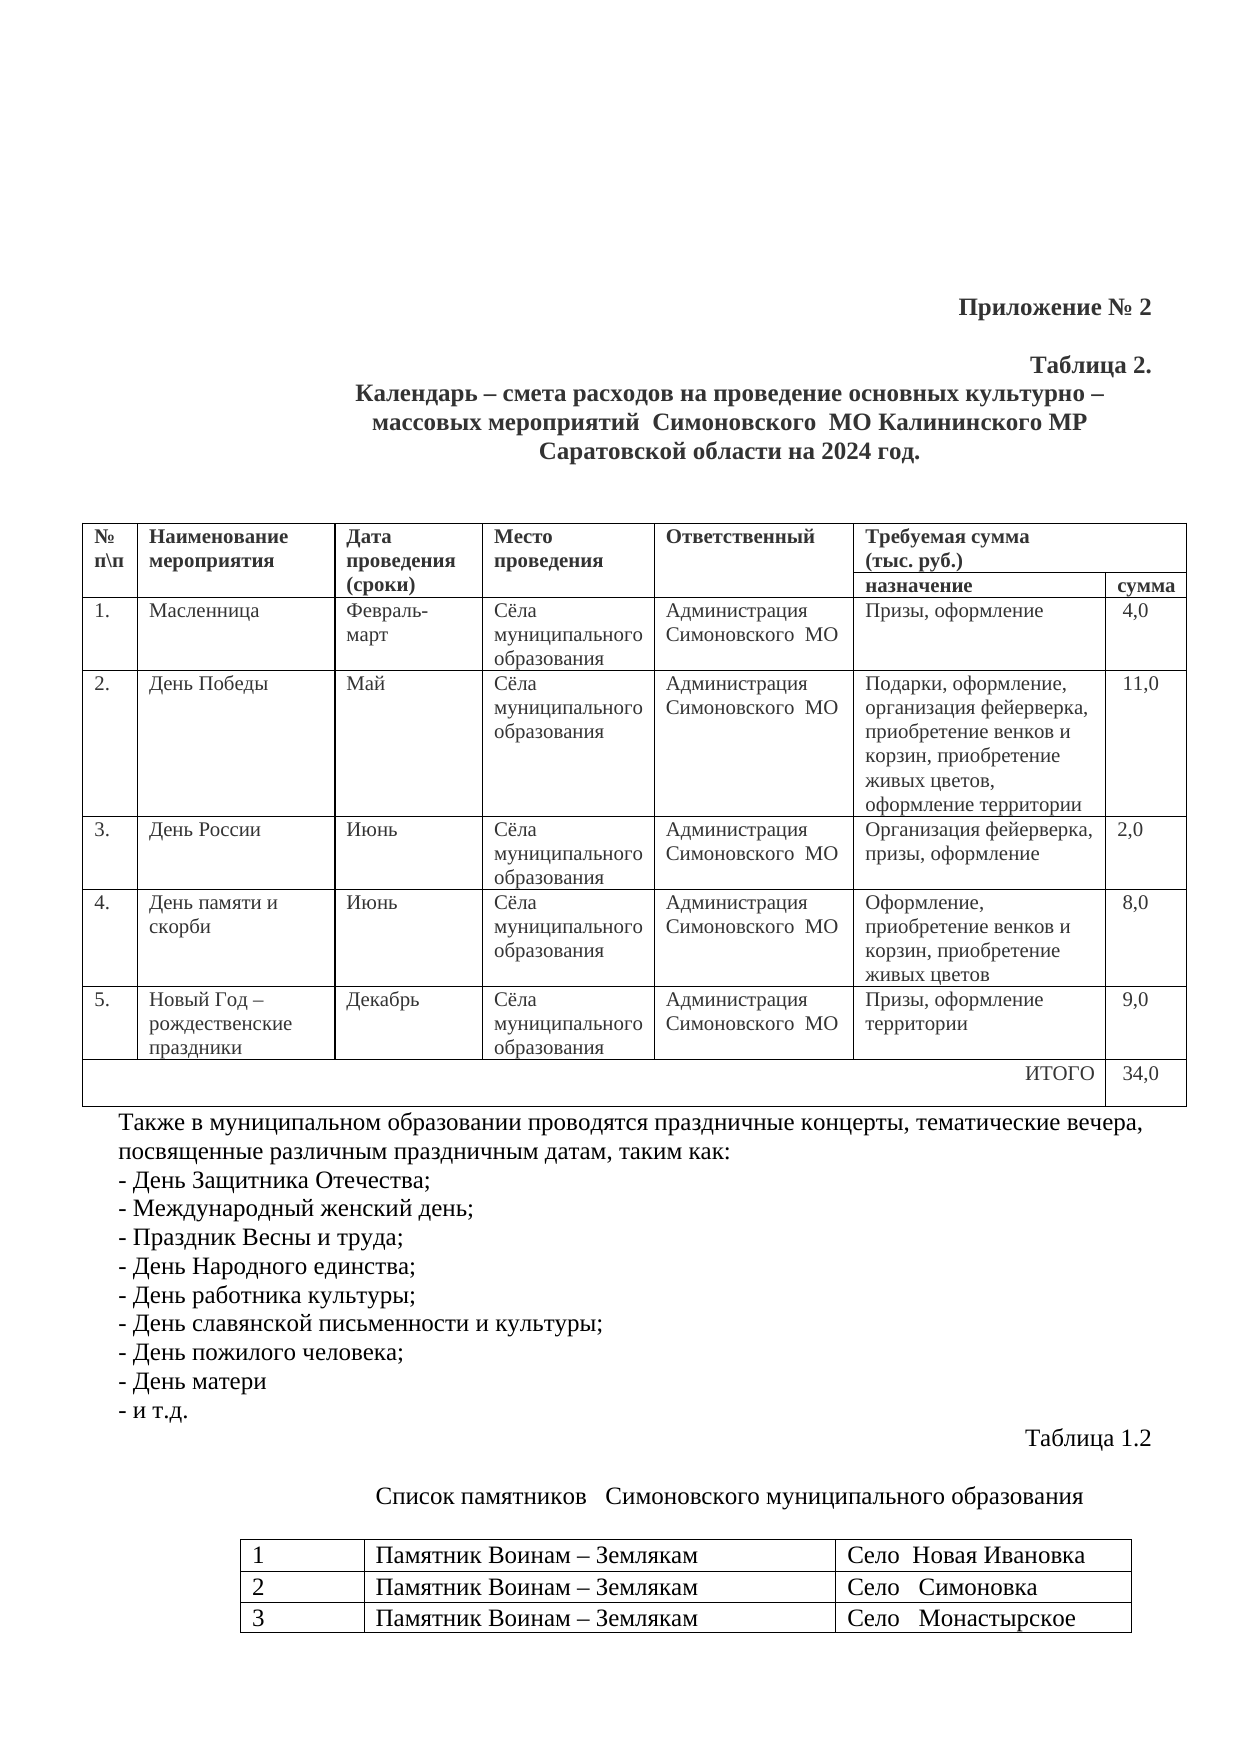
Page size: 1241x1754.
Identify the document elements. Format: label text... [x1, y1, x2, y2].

table_header Наименование мероприятия [138, 524, 334, 597]
table_cell Администрация Симоновского МО [655, 671, 853, 816]
text - Праздник Весны и труда; [118, 1222, 1152, 1251]
table_header № п\п [83, 524, 137, 597]
table_cell 2,0 [1106, 817, 1186, 889]
text - День матери [118, 1366, 1152, 1395]
table_cell Администрация Симоновского МО [655, 890, 853, 986]
table_cell Памятник Воинам – Землякам [365, 1572, 835, 1602]
table_header Дата проведения (сроки) [336, 524, 482, 597]
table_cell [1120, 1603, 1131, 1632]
text Также в муниципальном образовании проводятся праздничные концерты, тематические вечера, посвященные различным праздничным датам, таким как: [118, 1107, 1152, 1165]
table_header 1 [241, 1540, 364, 1571]
table_cell 8,0 [1106, 890, 1186, 986]
table_cell 3. [83, 817, 137, 889]
table_cell 1. [83, 598, 137, 670]
table_cell 2. [83, 671, 137, 816]
text - День Народного единства; [118, 1251, 1152, 1280]
table_cell Администрация Симоновского МО [655, 817, 853, 889]
table_cell Февраль- март [336, 598, 482, 670]
table_cell Декабрь [336, 987, 482, 1059]
table_cell Сёла муниципального образования [483, 671, 654, 816]
table_cell Организация фейерверка, призы, оформление [854, 817, 1105, 889]
text - День славянской письменности и культуры; [118, 1308, 1152, 1337]
table_cell Сёла муниципального образования [483, 890, 654, 986]
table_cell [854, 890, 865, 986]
table_header Памятник Воинам – Землякам [365, 1540, 835, 1571]
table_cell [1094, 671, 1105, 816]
table_header Ответственный [655, 524, 853, 597]
table_cell Масленница [138, 598, 334, 670]
table_cell 5. [83, 987, 137, 1059]
table_cell Администрация Симоновского МО [655, 598, 853, 670]
list Таблица 2. [307, 350, 1152, 378]
table_cell Призы, оформление территории [854, 987, 1105, 1059]
list Список памятников Симоновского муниципального образования [307, 1481, 1152, 1510]
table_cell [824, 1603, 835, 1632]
table_cell День памяти и скорби [138, 890, 334, 986]
table_cell Июнь [336, 890, 482, 986]
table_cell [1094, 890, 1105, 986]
table_cell Май [336, 671, 482, 816]
text - День пожилого человека; [118, 1337, 1152, 1366]
table_cell 11,0 [1106, 671, 1186, 816]
table_cell 4. [83, 890, 137, 986]
table_cell ИТОГО [83, 1060, 1105, 1106]
table_cell Июнь [336, 817, 482, 889]
text Приложение № 2 [118, 292, 1152, 321]
table_cell 2 [241, 1572, 364, 1602]
table_cell 9,0 [1106, 987, 1186, 1059]
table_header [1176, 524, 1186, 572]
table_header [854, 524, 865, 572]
table_cell 4,0 [1106, 598, 1186, 670]
table_cell 34,0 [1106, 1060, 1186, 1106]
table_cell Призы, оформление [854, 598, 1105, 670]
table_cell Администрация Симоновского МО [655, 987, 853, 1059]
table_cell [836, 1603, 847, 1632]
table_cell Село Симоновка [836, 1572, 1131, 1602]
table_header Место проведения [483, 524, 654, 597]
text Таблица 1.2 [118, 1423, 1152, 1452]
list Календарь – смета расходов на проведение основных культурно – массовых мероприятий Симоновского МО Калининского МР Саратовской области на 2024 год. [307, 378, 1152, 465]
table_header Село Новая Ивановка [836, 1540, 1131, 1571]
text - Международный женский день; [118, 1193, 1152, 1222]
table_cell День России [138, 817, 334, 889]
text - и т.д. [118, 1395, 1152, 1423]
text - День Защитника Отечества; [118, 1165, 1152, 1193]
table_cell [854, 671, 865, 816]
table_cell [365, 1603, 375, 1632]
text - День работника культуры; [118, 1280, 1152, 1308]
table_cell День Победы [138, 671, 334, 816]
